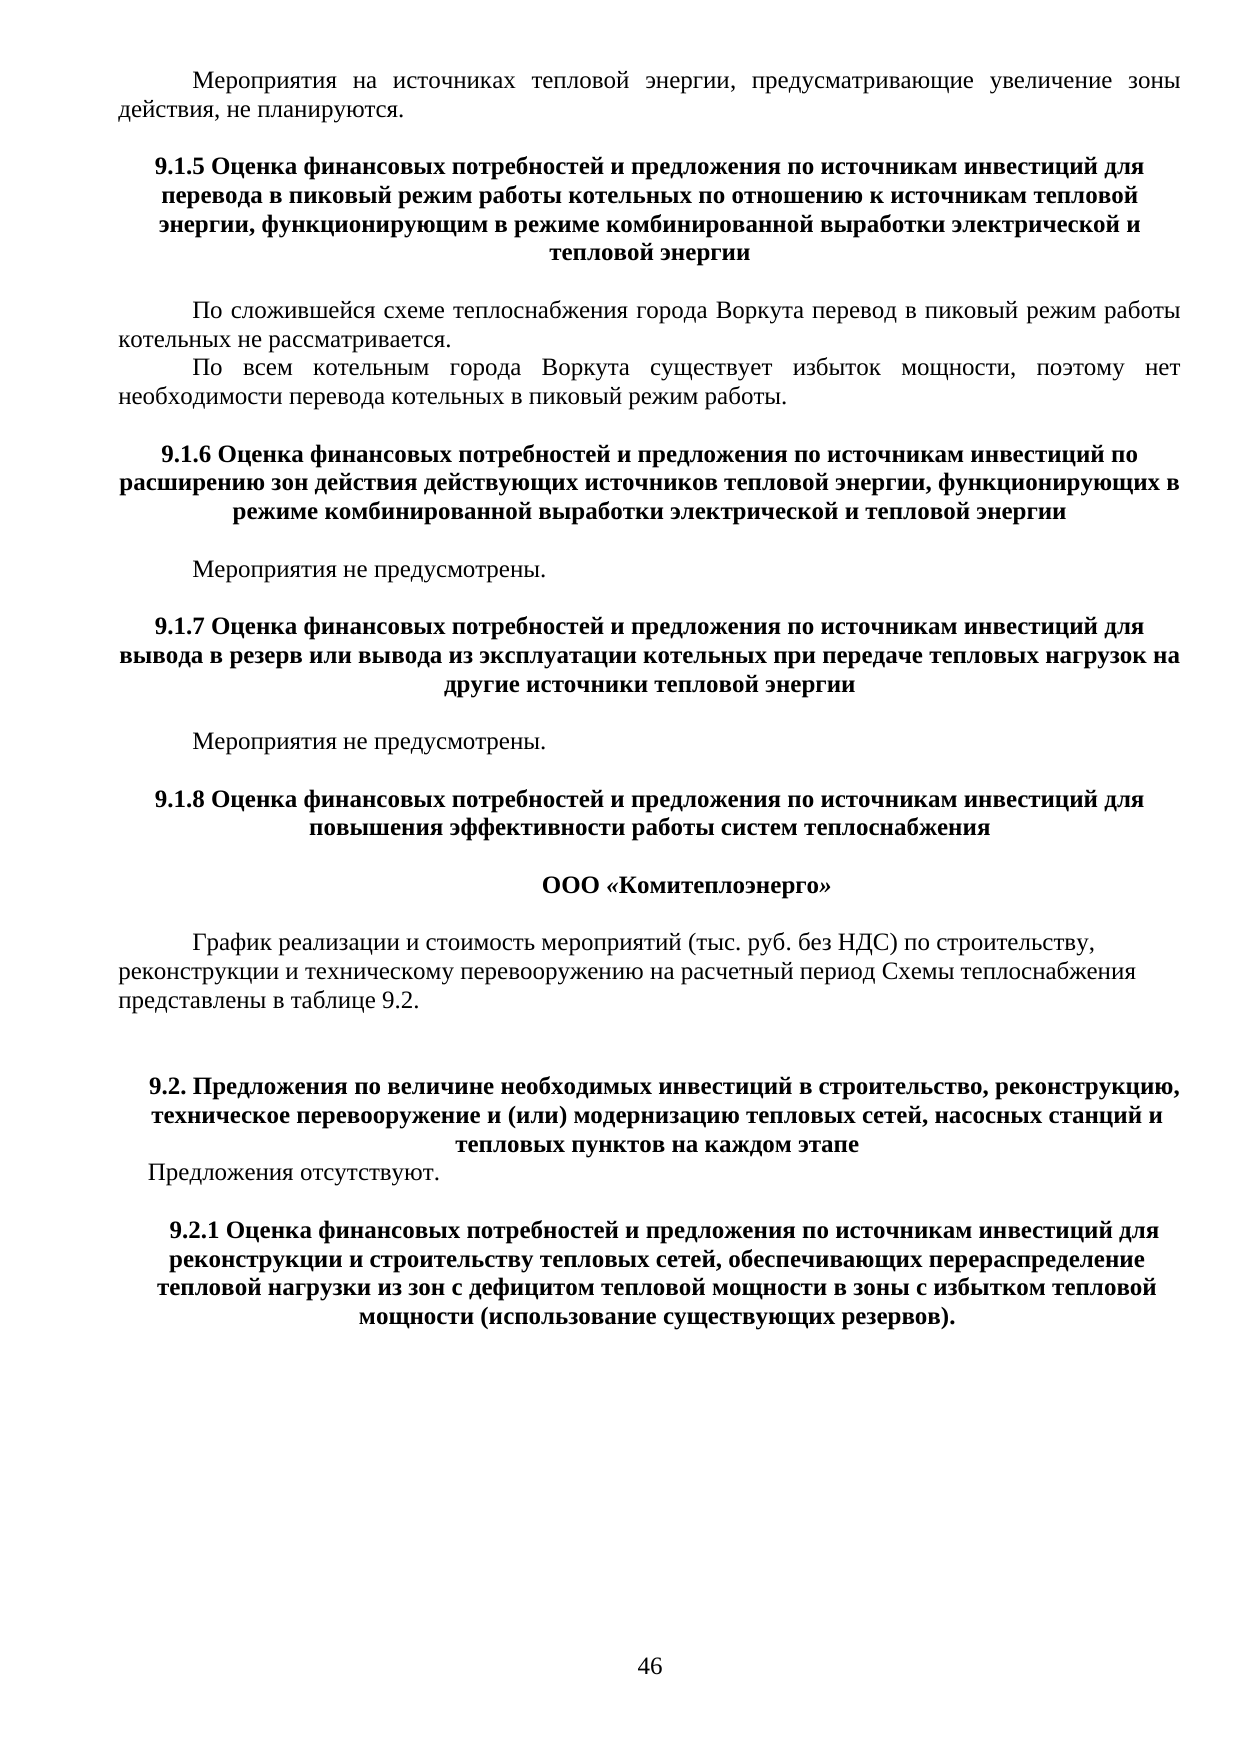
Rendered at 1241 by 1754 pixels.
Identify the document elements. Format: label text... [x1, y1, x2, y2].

subtitle 9.2. Предложения по величине необходимых инвестиций в строительство, реконструкцию, техническое перевооружение и (или) модернизацию тепловых сетей, насосных станций и тепловых пунктов на каждом этапе [133, 1071, 1181, 1157]
subtitle 9.1.7 Оценка финансовых потребностей и предложения по источникам инвестиций для вывода в резерв или вывода из эксплуатации котельных при передаче тепловых нагрузок на другие источники тепловой энергии [118, 611, 1181, 697]
subtitle 9.1.5 Оценка финансовых потребностей и предложения по источникам инвестиций для перевода в пиковый режим работы котельных по отношению к источникам тепловой энергии, функционирующим в режиме комбинированной выработки электрической и тепловой энергии [118, 151, 1181, 266]
text Мероприятия не предусмотрены. [118, 554, 1181, 582]
text Предложения отсутствуют. [133, 1157, 1181, 1186]
text Мероприятия на источниках тепловой энергии, предусматривающие увеличение зоны действия, не планируются. [118, 65, 1181, 122]
text ООО «Комитеплоэнерго» [118, 870, 1181, 899]
subtitle 9.2.1 Оценка финансовых потребностей и предложения по источникам инвестиций для реконструкции и строительству тепловых сетей, обеспечивающих перераспределение тепловой нагрузки из зон с дефицитом тепловой мощности в зоны с избытком тепловой мощности (использование существующих резервов). [133, 1215, 1181, 1330]
text По сложившейся схеме теплоснабжения города Воркута перевод в пиковый режим работы котельных не рассматривается. [118, 295, 1181, 352]
text График реализации и стоимость мероприятий (тыс. руб. без НДС) по строительству, реконструкции и техническому перевооружению на расчетный период Схемы теплоснабжения представлены в таблице 9.2. [118, 927, 1181, 1014]
text По всем котельным города Воркута существует избыток мощности, поэтому нет необходимости перевода котельных в пиковый режим работы. [118, 352, 1181, 410]
subtitle 9.1.8 Оценка финансовых потребностей и предложения по источникам инвестиций для повышения эффективности работы систем теплоснабжения [118, 784, 1181, 841]
subtitle 9.1.6 Оценка финансовых потребностей и предложения по источникам инвестиций по расширению зон действия действующих источников тепловой энергии, функционирующих в режиме комбинированной выработки электрической и тепловой энергии [118, 439, 1181, 525]
text Мероприятия не предусмотрены. [118, 726, 1181, 755]
